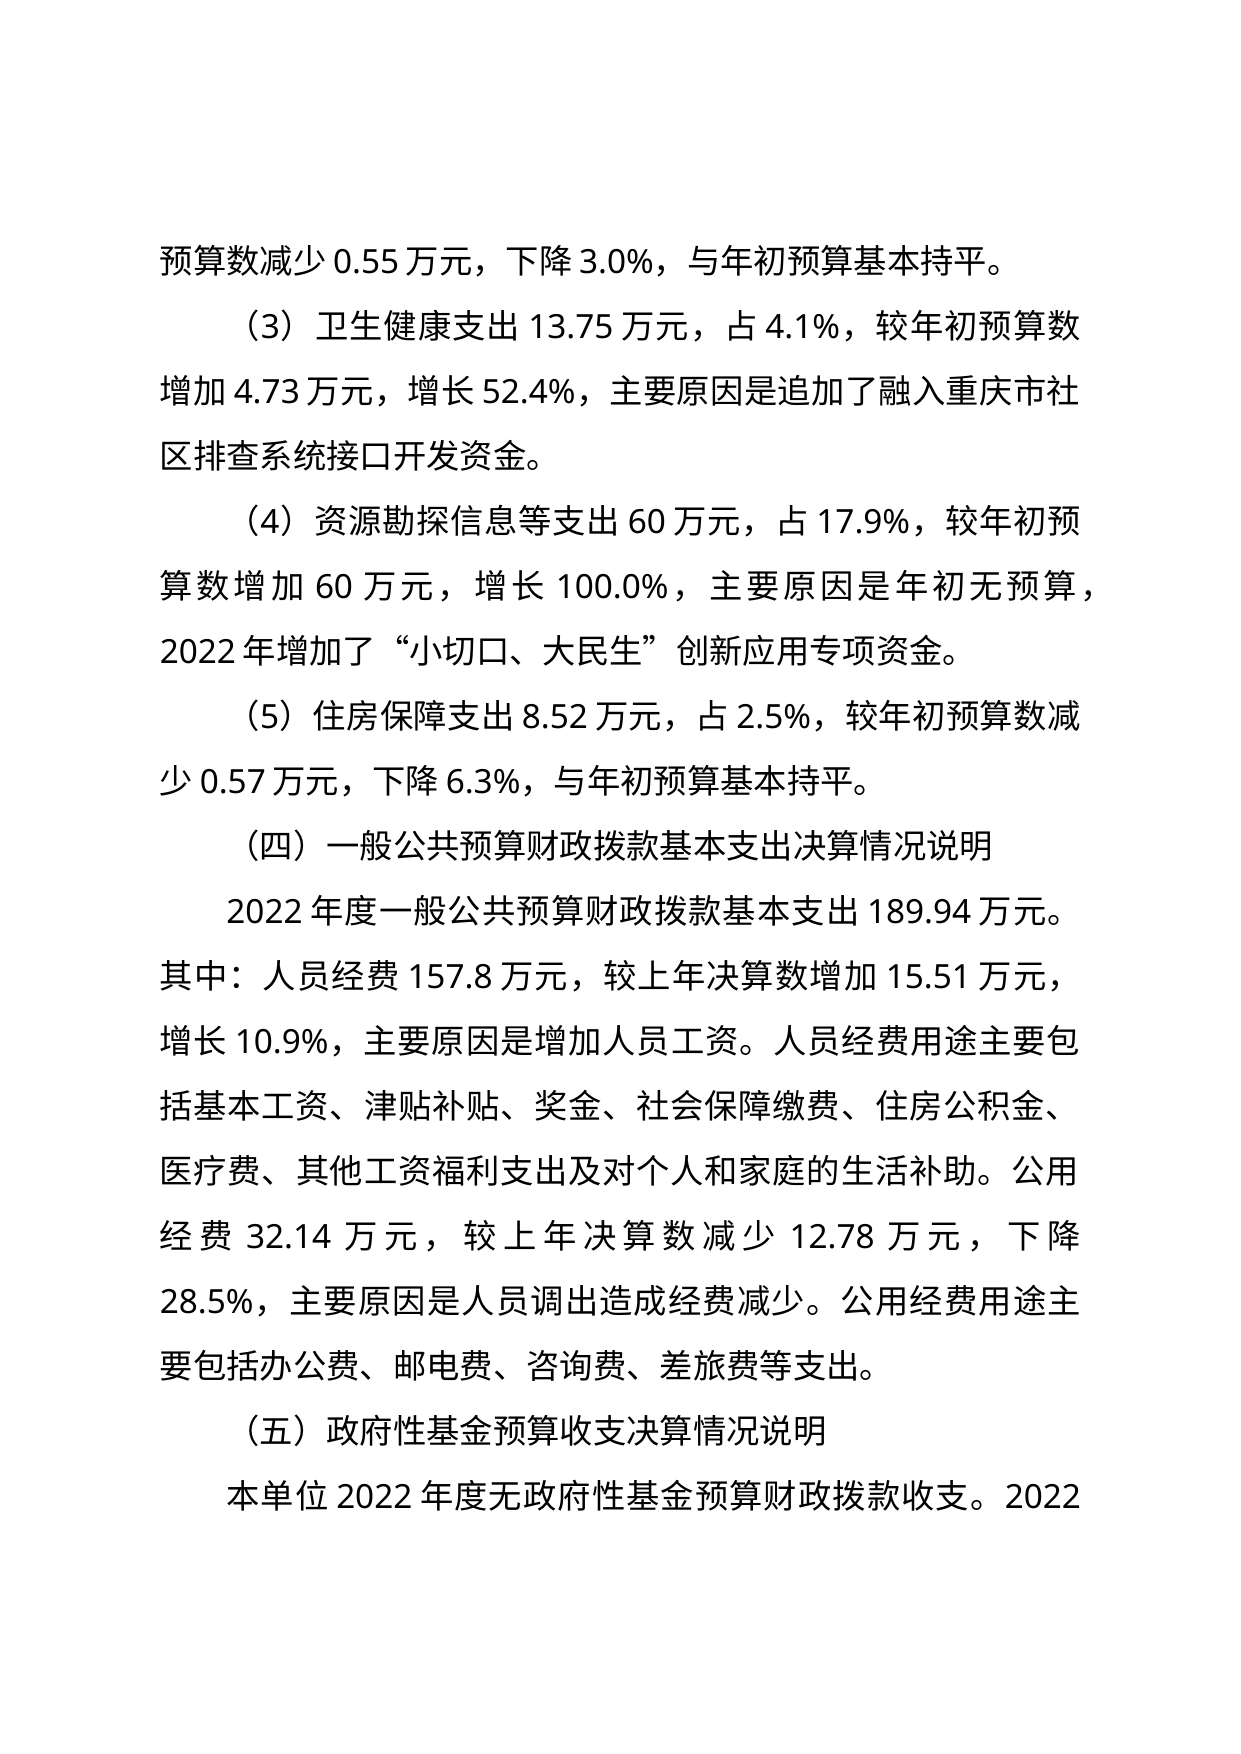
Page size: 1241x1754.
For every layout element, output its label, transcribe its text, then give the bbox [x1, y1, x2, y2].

text （3）卫生健康支出13.75万元，占4.1%，较年初预算数增加4.73万元，增长52.4%，主要原因是追加了融入重庆市社区排查系统接口开发资金。 [159, 292, 1081, 487]
text （5）住房保障支出8.52万元，占2.5%，较年初预算数减少0.57万元，下降6.3%，与年初预算基本持平。 [159, 682, 1081, 812]
text （五）政府性基金预算收支决算情况说明 [159, 1397, 1081, 1462]
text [159, 227, 1081, 292]
text （4）资源勘探信息等支出60万元，占17.9%，较年初预算数增加60万元，增长100.0%，主要原因是年初无预算，2022年增加了“小切口、大民生”创新应用专项资金。 [159, 487, 1081, 682]
text 2022年度一般公共预算财政拨款基本支出189.94万元。其中：人员经费157.8万元，较上年决算数增加15.51万元，增长10.9%，主要原因是增加人员工资。人员经费用途主要包括基本工资、津贴补贴、奖金、社会保障缴费、住房公积金、医疗费、其他工资福利支出及对个人和家庭的生活补助。公用经费32.14万元，较上年决算数减少12.78万元，下降28.5%，主要原因是人员调出造成经费减少。公用经费用途主要包括办公费、邮电费、咨询费、差旅费等支出。 [159, 877, 1081, 1397]
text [159, 1462, 1081, 1527]
text （四）一般公共预算财政拨款基本支出决算情况说明 [159, 812, 1081, 877]
